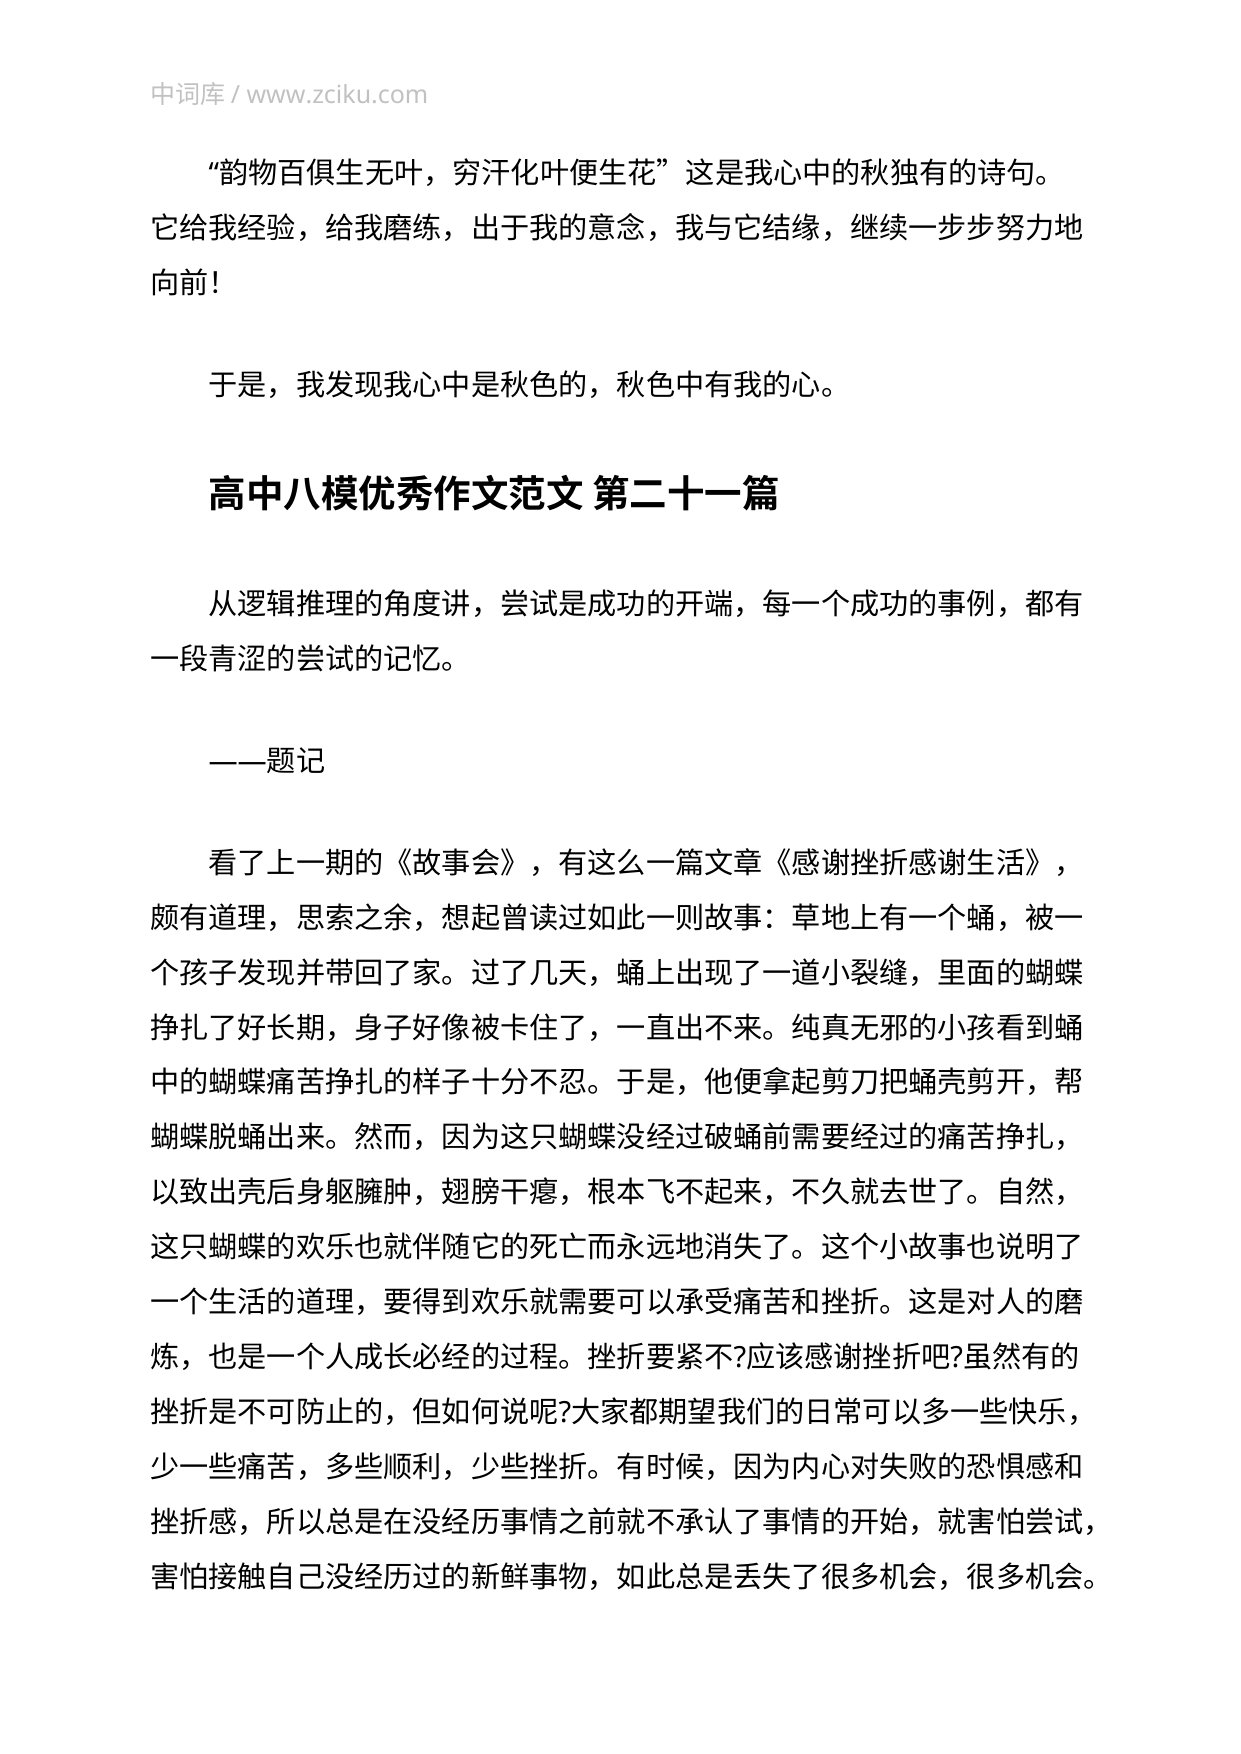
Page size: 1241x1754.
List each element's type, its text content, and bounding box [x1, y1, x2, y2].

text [150, 839, 1090, 1596]
text ——题记 [150, 737, 1090, 780]
text 高中八模优秀作文范文 第二十一篇 [150, 463, 1090, 518]
text 于是，我发现我心中是秋色的，秋色中有我的心。 [150, 362, 1090, 404]
text 从逻辑推理的角度讲，尝试是成功的开端，每一个成功的事例，都有一段青涩的尝试的记忆。 [150, 581, 1090, 678]
text “韵物百俱生无叶，穷汗化叶便生花”这是我心中的秋独有的诗句。它给我经验，给我磨练，出于我的意念，我与它结缘，继续一步步努力地向前！ [150, 150, 1090, 302]
